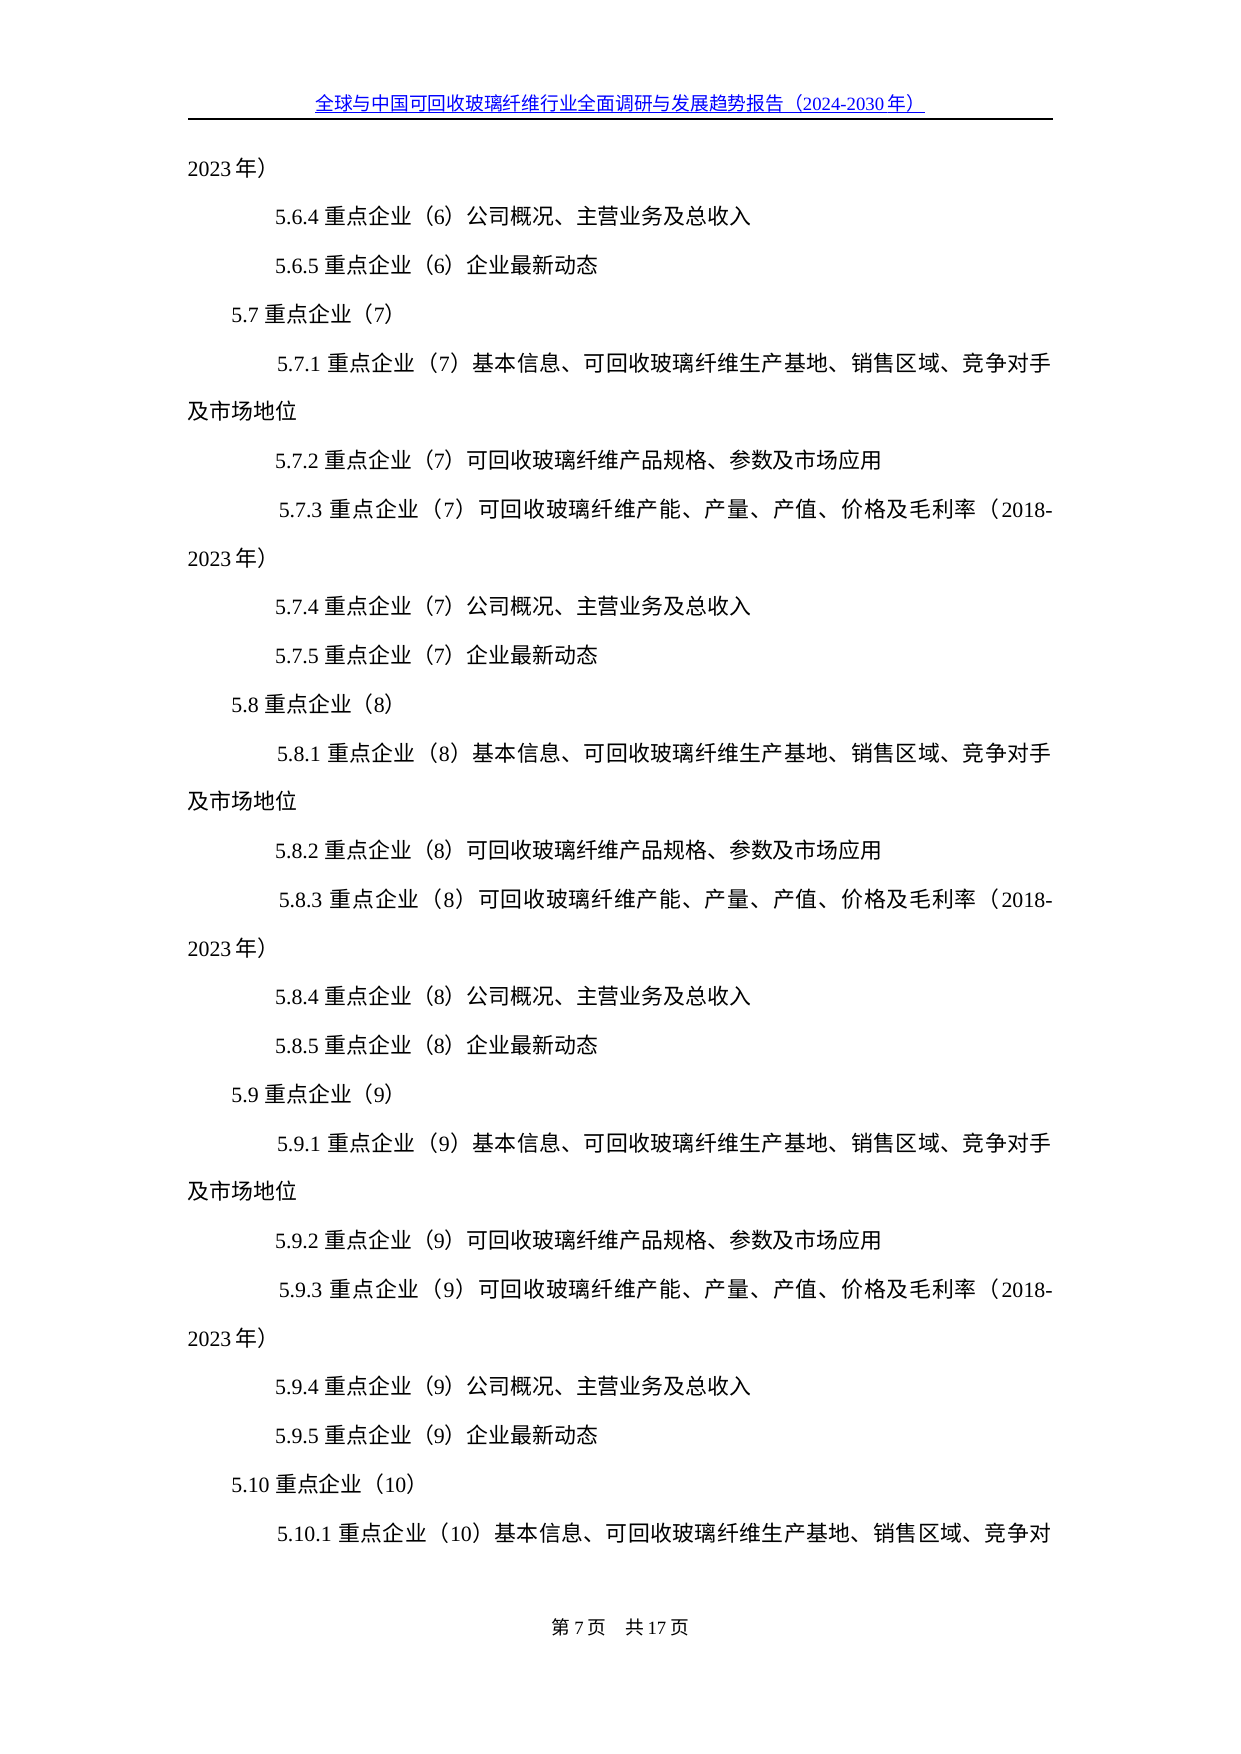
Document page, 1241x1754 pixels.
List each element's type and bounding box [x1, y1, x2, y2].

text [187, 150, 1053, 1548]
